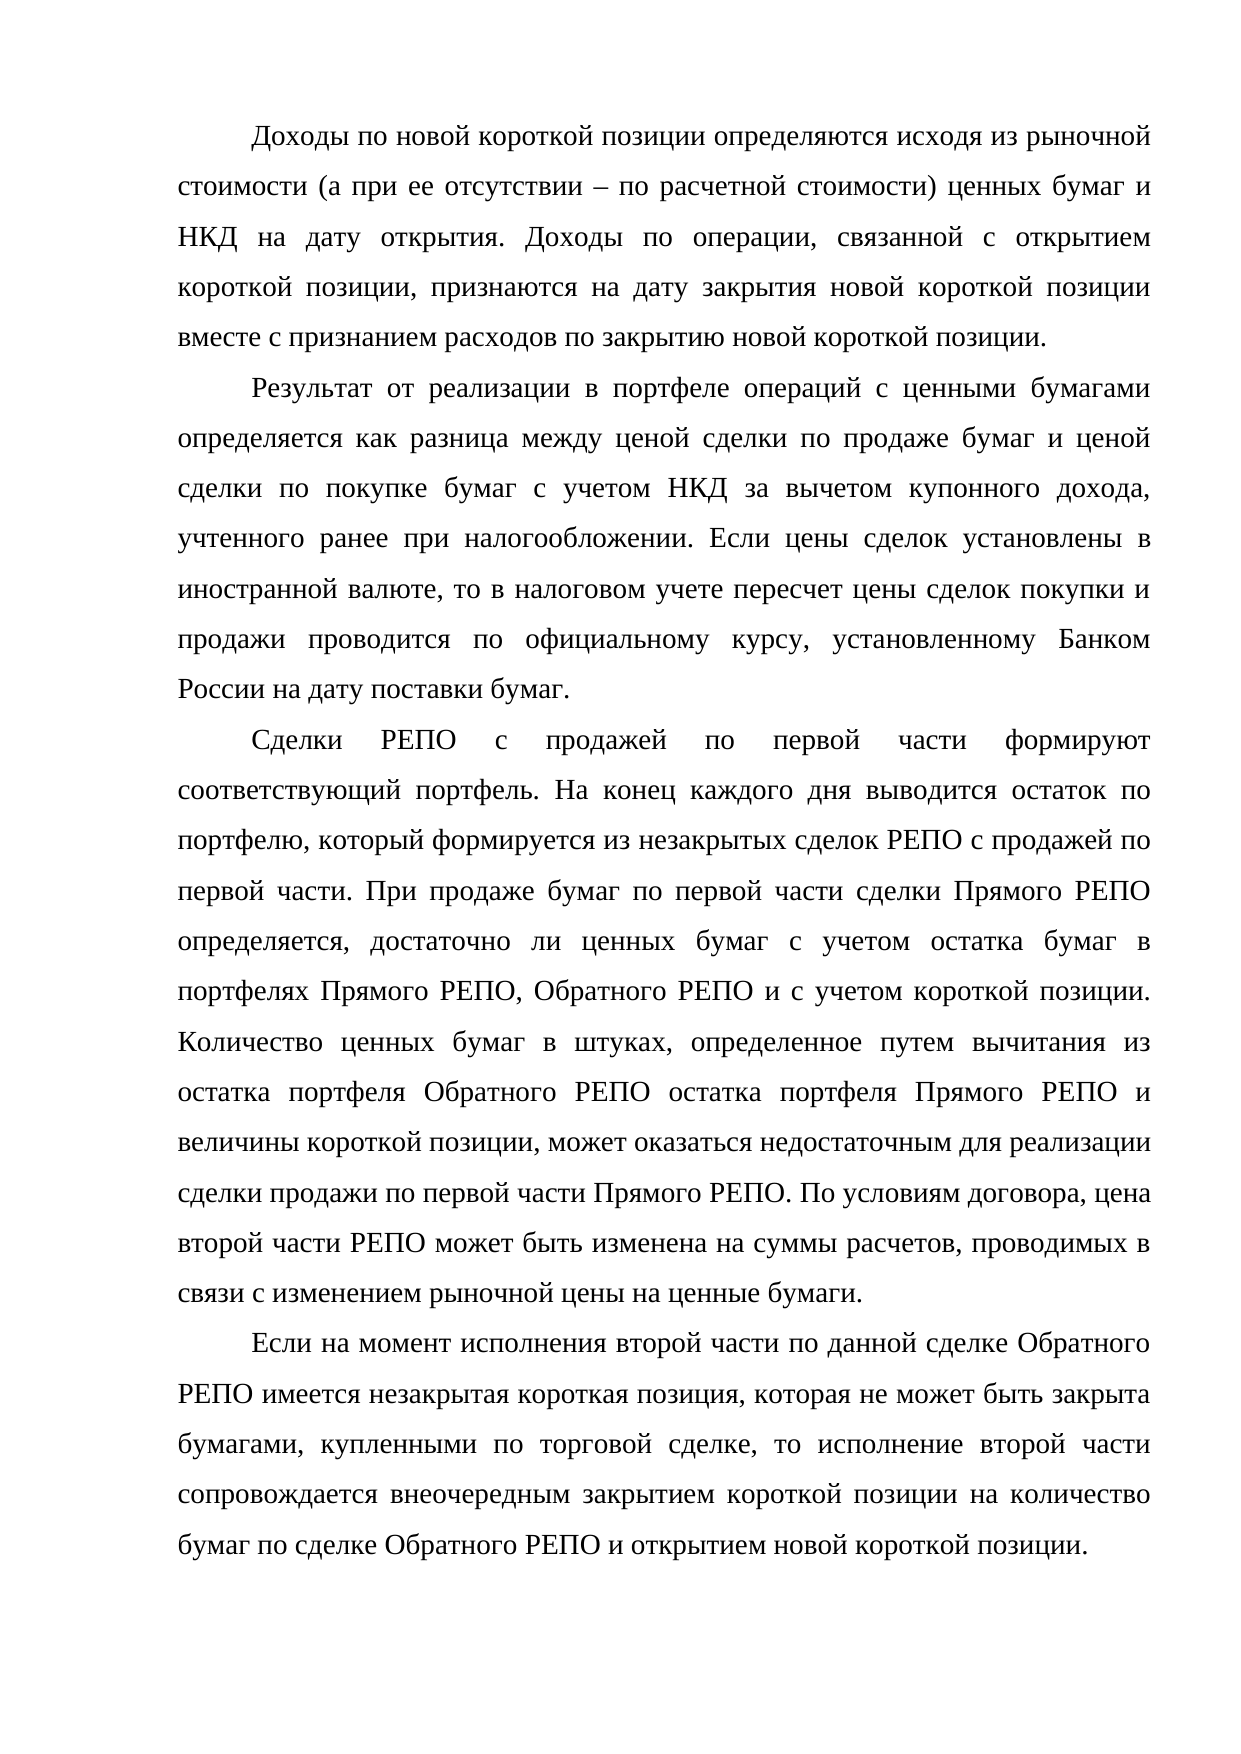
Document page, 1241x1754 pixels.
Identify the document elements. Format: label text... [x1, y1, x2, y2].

text Если на момент исполнения второй части по данной сделке Обратного РЕПО имеется незакрытая короткая позиция, которая не может быть закрыта бумагами, купленными по торговой сделке, то исполнение второй части сопровождается внеочередным закрытием короткой позиции на количество бумаг по сделке Обратного РЕПО и открытием новой короткой позиции. [177, 1326, 1152, 1560]
text Результат от реализации в портфеле операций с ценными бумагами определяется как разница между ценой сделки по продаже бумаг и ценой сделки по покупке бумаг с учетом НКД за вычетом купонного дохода, учтенного ранее при налогообложении. Если цены сделок установлены в иностранной валюте, то в налоговом учете пересчет цены сделок покупки и продажи проводится по официальному курсу, установленному Банком России на дату поставки бумаг. [177, 370, 1152, 705]
text Доходы по новой короткой позиции определяются исходя из рыночной стоимости (а при ее отсутствии – по расчетной стоимости) ценных бумаг и НКД на дату открытия. Доходы по операции, связанной с открытием короткой позиции, признаются на дату закрытия новой короткой позиции вместе с признанием расходов по закрытию новой короткой позиции. [177, 118, 1152, 353]
text Сделки РЕПО с продажей по первой части формируют соответствующий портфель. На конец каждого дня выводится остаток по портфелю, который формируется из незакрытых сделок РЕПО с продажей по первой части. При продаже бумаг по первой части сделки Прямого РЕПО определяется, достаточно ли ценных бумаг с учетом остатка бумаг в портфелях Прямого РЕПО, Обратного РЕПО и с учетом короткой позиции. Количество ценных бумаг в штуках, определенное путем вычитания из остатка портфеля Обратного РЕПО остатка портфеля Прямого РЕПО и величины короткой позиции, может оказаться недостаточным для реализации сделки продажи по первой части Прямого РЕПО. По условиям договора, цена второй части РЕПО может быть изменена на суммы расчетов, проводимых в связи с изменением рыночной цены на ценные бумаги. [177, 722, 1152, 1309]
